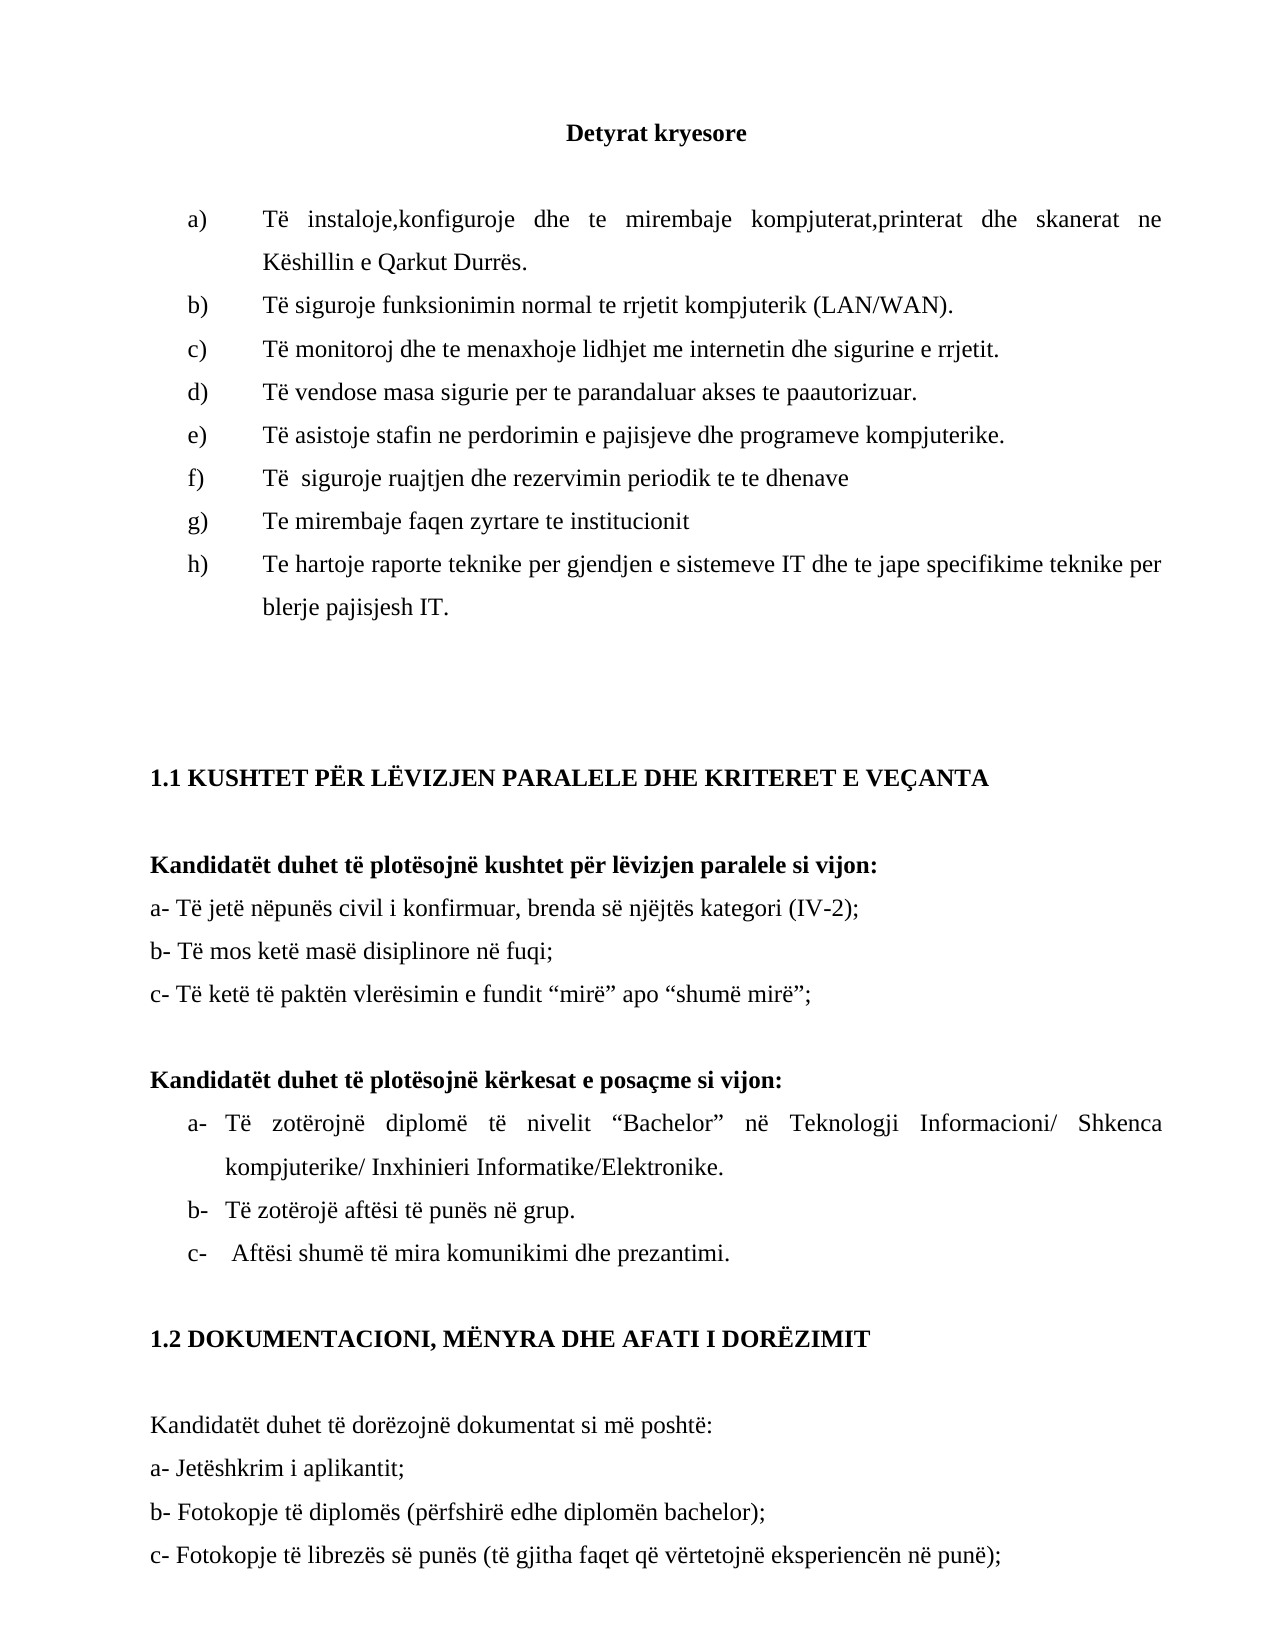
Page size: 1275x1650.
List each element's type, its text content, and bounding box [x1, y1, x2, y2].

text a- Të jetë nëpunës civil i konfirmuar, brenda së njëjtës kategori (IV-2); [150, 893, 1162, 922]
text Detyrat kryesore [150, 118, 1162, 147]
list Të asistoje stafin ne perdorimin e pajisjeve dhe programeve kompjuterike. [187, 420, 1162, 449]
list Te mirembaje faqen zyrtare te institucionit [187, 506, 1162, 535]
text c- Fotokopje të librezës së punës (të gjitha faqet që vërtetojnë eksperiencën në punë); [150, 1540, 1162, 1568]
list Te hartoje raporte teknike per gjendjen e sistemeve IT dhe te jape specifikime teknike per blerje pajisjesh IT. [187, 549, 1162, 621]
list Të monitoroj dhe te menaxhoje lidhjet me internetin dhe sigurine e rrjetit. [187, 334, 1162, 362]
list DOKUMENTACIONI, MËNYRA DHE AFATI I DORËZIMIT [150, 1324, 1162, 1353]
text c- Të ketë të paktën vlerësimin e fundit “mirë” apo “shumë mirë”; [150, 979, 1162, 1008]
text Kandidatët duhet të plotësojnë kushtet për lëvizjen paralele si vijon: [150, 850, 1162, 878]
list KUSHTET PËR LËVIZJEN PARALELE DHE KRITERET E VEÇANTA [150, 763, 1162, 792]
list Aftësi shumë të mira komunikimi dhe prezantimi. [187, 1238, 1162, 1267]
text Kandidatët duhet të plotësojnë kërkesat e posaçme si vijon: [150, 1065, 1162, 1094]
list Të zotërojë aftësi të punës në grup. [187, 1195, 1162, 1223]
list Të siguroje ruajtjen dhe rezervimin periodik te te dhenave [187, 463, 1162, 492]
list Të instaloje,konfiguroje dhe te mirembaje kompjuterat,printerat dhe skanerat ne Këshillin e Qarkut Durrës. [187, 204, 1162, 276]
text a- Jetëshkrim i aplikantit; [150, 1453, 1162, 1482]
text b- Fotokopje të diplomës (përfshirë edhe diplomën bachelor); [150, 1497, 1162, 1525]
list Të zotërojnë diplomë të nivelit “Bachelor” në Teknologji Informacioni/ Shkenca kompjuterike/ Inxhinieri Informatike/Elektronike. [187, 1108, 1162, 1180]
list Të vendose masa sigurie per te parandaluar akses te paautorizuar. [187, 377, 1162, 406]
list Të siguroje funksionimin normal te rrjetit kompjuterik (LAN/WAN). [187, 291, 1162, 319]
text Kandidatët duhet të dorëzojnë dokumentat si më poshtë: [150, 1410, 1162, 1439]
text b- Të mos ketë masë disiplinore në fuqi; [150, 936, 1162, 965]
